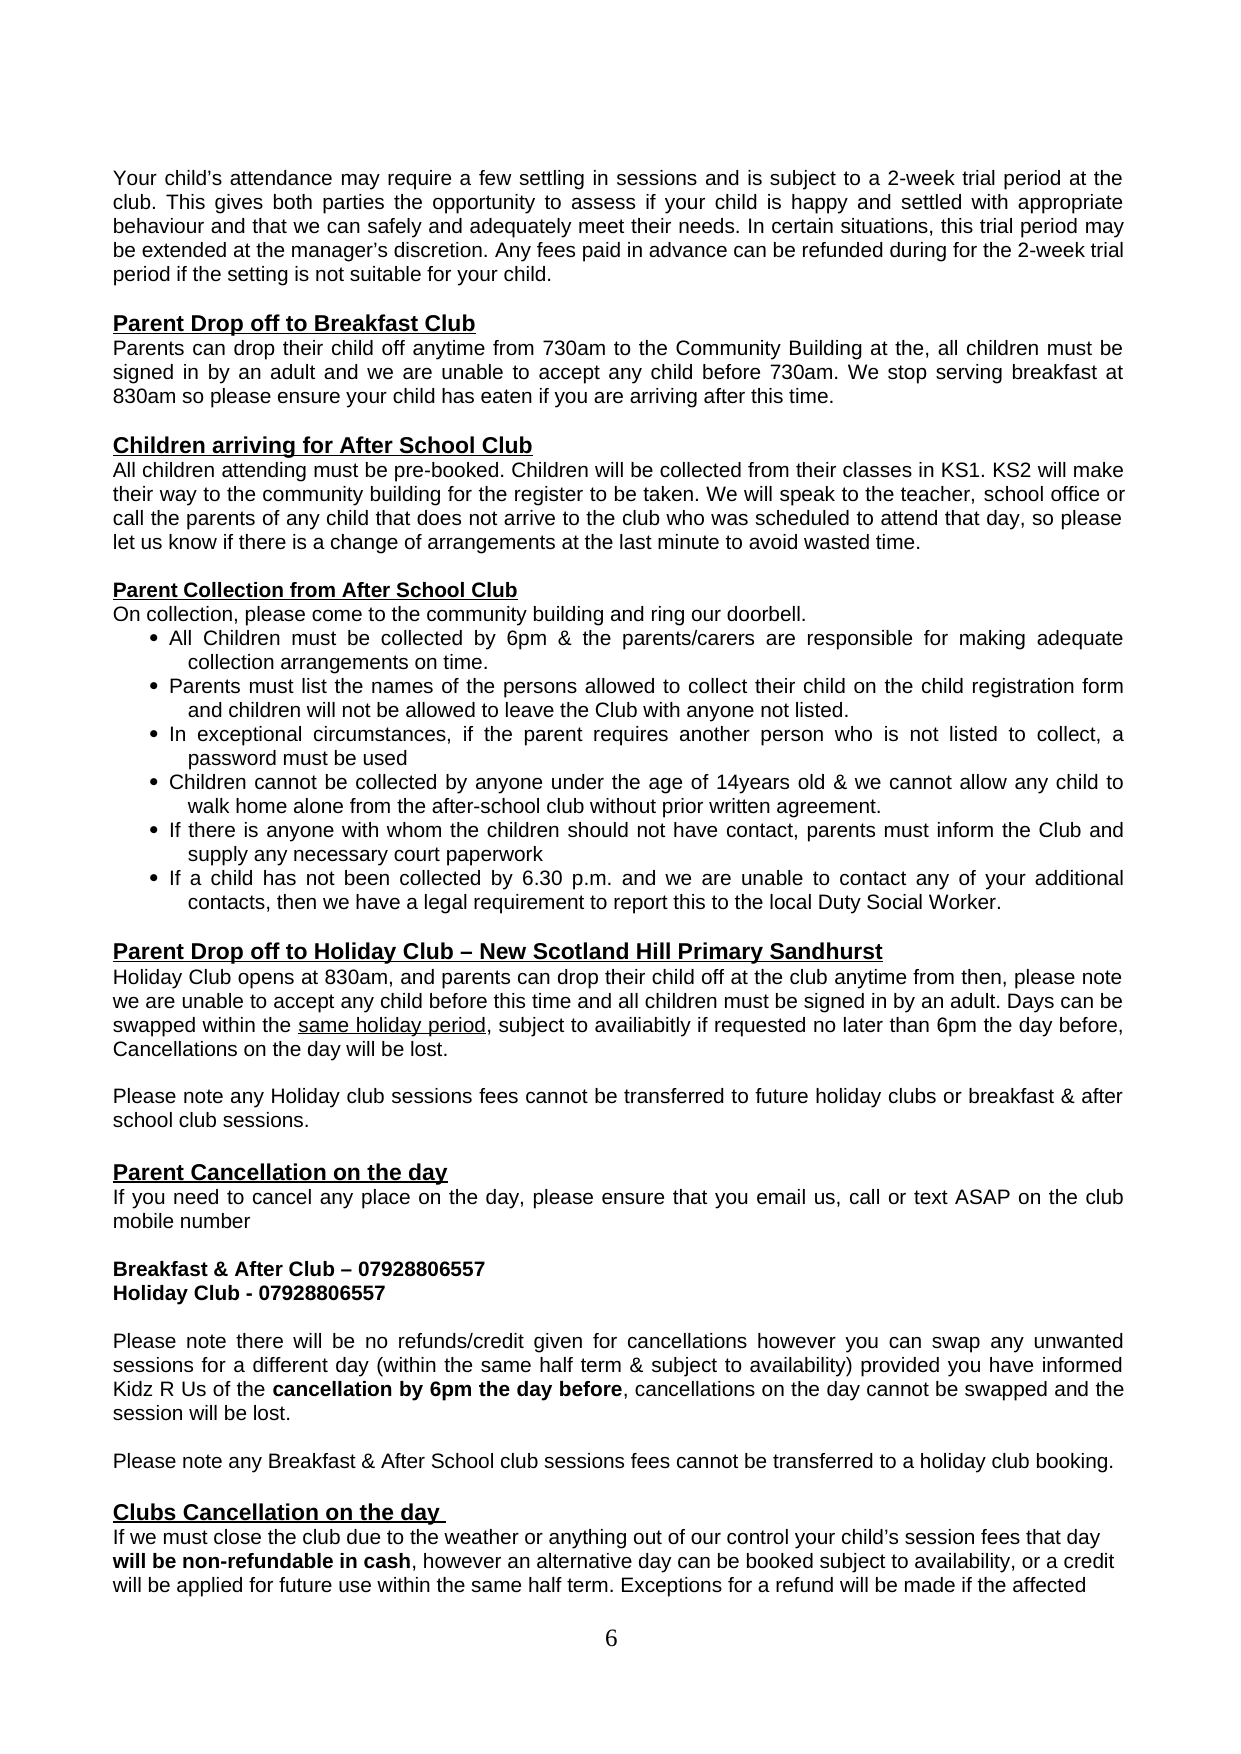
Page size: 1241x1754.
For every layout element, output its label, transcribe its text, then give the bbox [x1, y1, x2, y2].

text Children arriving for After School Club [113, 432, 1125, 458]
text Please note there will be no refunds/credit given for cancellations however you can swap any unwanted sessions for a different day (within the same half term & subject to availability) provided you have informed Kidz R Us of the cancellation by 6pm the day before, cancellations on the day cannot be swapped and the session will be lost. [113, 1329, 1125, 1424]
text Clubs Cancellation on the day [113, 1499, 1125, 1525]
list If a child has not been collected by 6.30 p.m. and we are unable to contact any of your additional contacts, then we have a legal requirement to report this to the local Duty Social Worker. [150, 866, 1125, 914]
text Please note any Holiday club sessions fees cannot be transferred to future holiday clubs or breakfast & after school club sessions. [113, 1084, 1125, 1132]
text Please note any Breakfast & After School club sessions fees cannot be transferred to a holiday club booking. [113, 1448, 1125, 1472]
text Breakfast & After Club – 07928806557 [113, 1257, 1125, 1281]
text Your child’s attendance may require a few settling in sessions and is subject to a 2-week trial period at the club. This gives both parties the opportunity to assess if your child is happy and settled with appropriate behaviour and that we can safely and adequately meet their needs. In certain situations, this trial period may be extended at the manager’s discretion. Any fees paid in advance can be refunded during for the 2-week trial period if the setting is not suitable for your child. [113, 166, 1125, 286]
list In exceptional circumstances, if the parent requires another person who is not listed to collect, a password must be used [150, 722, 1125, 770]
text Holiday Club - 07928806557 [113, 1281, 1125, 1305]
list Children cannot be collected by anyone under the age of 14years old & we cannot allow any child to walk home alone from the after-school club without prior written agreement. [150, 770, 1125, 818]
text All children attending must be pre-booked. Children will be collected from their classes in KS1. KS2 will make their way to the community building for the register to be taken. We will speak to the teacher, school office or call the parents of any child that does not arrive to the club who was scheduled to attend that day, so please let us know if there is a change of arrangements at the last minute to avoid wasted time. [113, 458, 1125, 554]
text Parent Drop off to Holiday Club – New Scotland Hill Primary Sandhurst [113, 938, 1125, 964]
text Parent Drop off to Breakfast Club [113, 310, 1125, 336]
list Parents must list the names of the persons allowed to collect their child on the child registration form and children will not be allowed to leave the Club with anyone not listed. [150, 674, 1125, 722]
text Parents can drop their child off anytime from 730am to the Community Building at the, all children must be signed in by an adult and we are unable to accept any child before 730am. We stop serving breakfast at 830am so please ensure your child has eaten if you are arriving after this time. [113, 336, 1125, 408]
list If there is anyone with whom the children should not have contact, parents must inform the Club and supply any necessary court paperwork [150, 818, 1125, 866]
text Holiday Club opens at 830am, and parents can drop their child off at the club anytime from then, please note we are unable to accept any child before this time and all children must be signed in by an adult. Days can be swapped within the same holiday period, subject to availiabitly if requested no later than 6pm the day before, Cancellations on the day will be lost. [113, 964, 1125, 1060]
text Parent Collection from After School Club [113, 578, 1125, 602]
text If you need to cancel any place on the day, please ensure that you email us, call or text ASAP on the club mobile number [113, 1185, 1125, 1233]
list All Children must be collected by 6pm & the parents/carers are responsible for making adequate collection arrangements on time. [150, 626, 1125, 674]
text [113, 1525, 1125, 1597]
text Parent Cancellation on the day [113, 1158, 1125, 1185]
text On collection, please come to the community building and ring our doorbell. [113, 602, 1125, 626]
